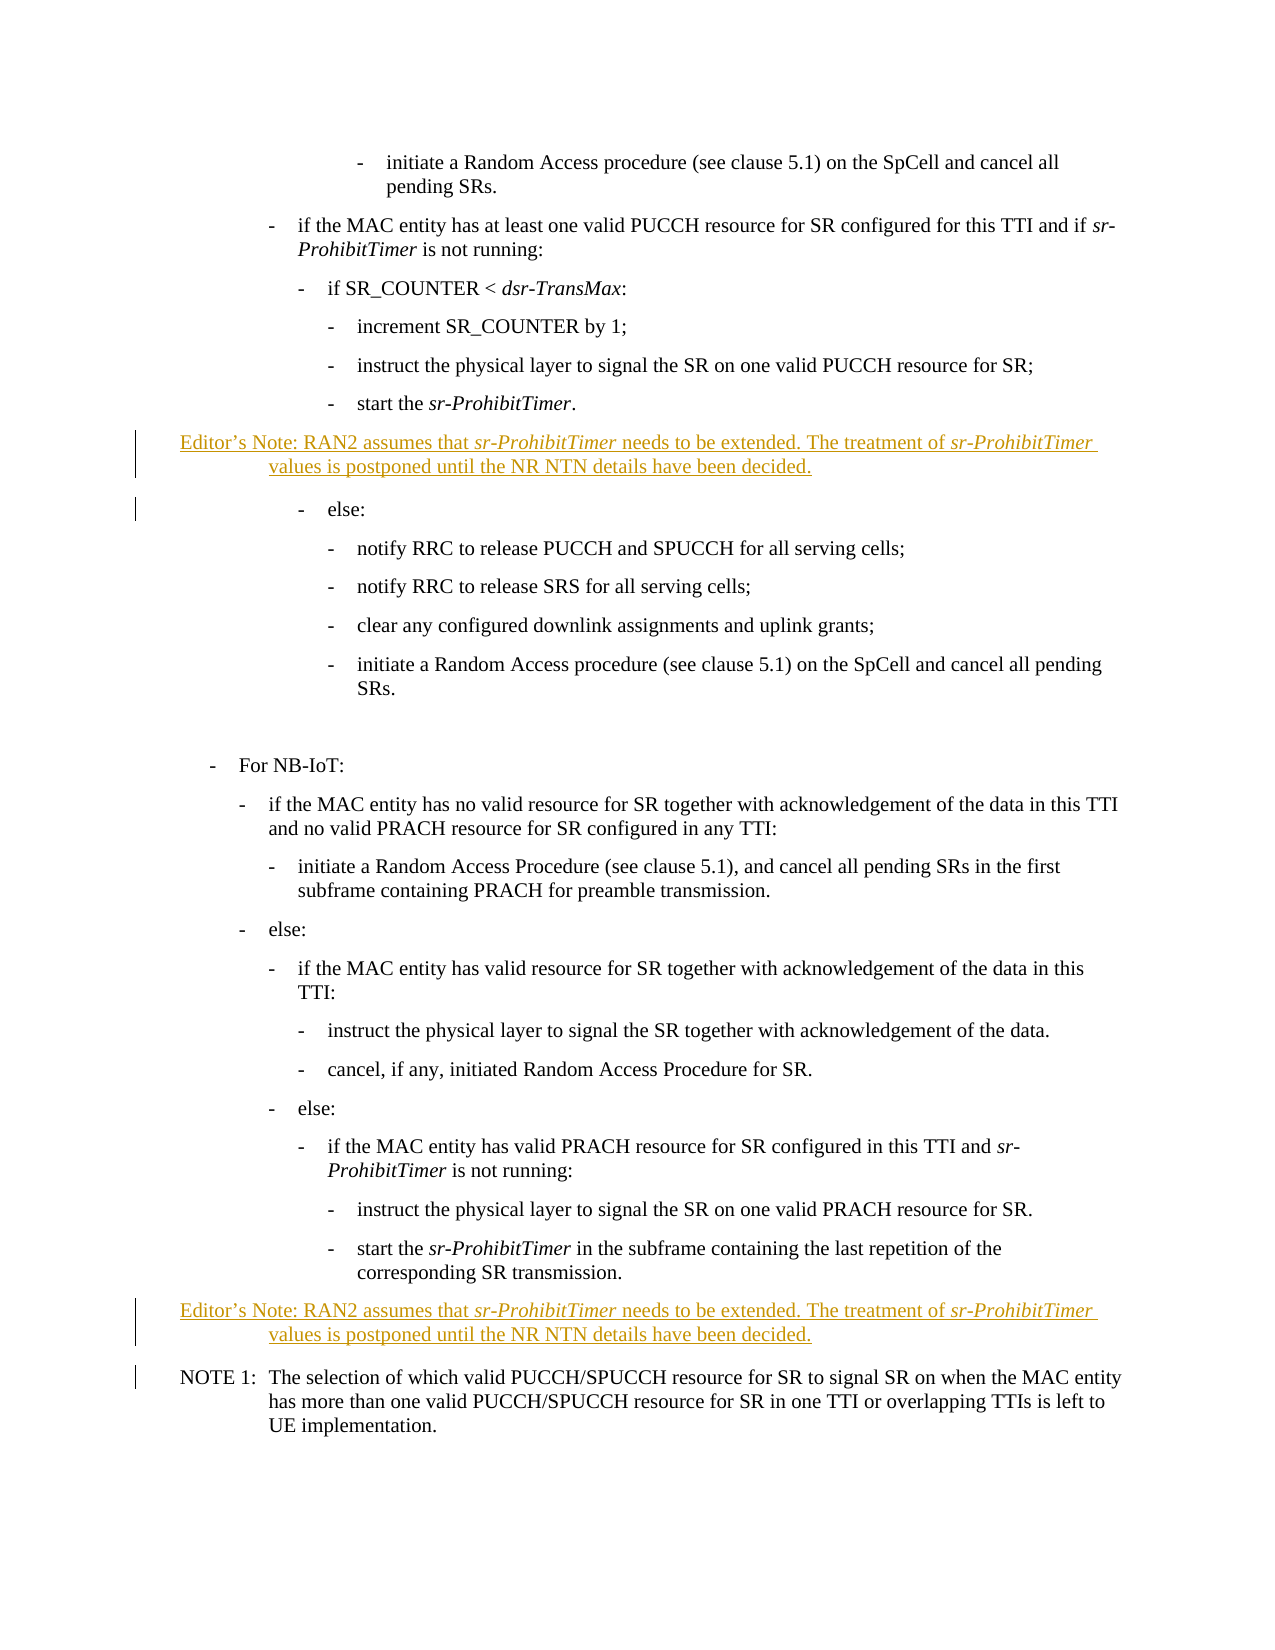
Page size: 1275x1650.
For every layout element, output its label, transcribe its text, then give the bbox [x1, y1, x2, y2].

text - initiate a Random Access Procedure (see clause 5.1), and cancel all pending SRs in the first subframe containing PRACH for preamble transmission. [268, 854, 1125, 902]
text - notify RRC to release PUCCH and SPUCCH for all serving cells; [327, 536, 1125, 559]
text - if the MAC entity has at least one valid PUCCH resource for SR configured for this TTI and if sr-ProhibitTimer is not running: [268, 213, 1125, 261]
text - start the sr-ProhibitTimer in the subframe containing the last repetition of the corresponding SR transmission. [327, 1236, 1125, 1284]
text - instruct the physical layer to signal the SR on one valid PRACH resource for SR. [327, 1197, 1125, 1221]
text - increment SR_COUNTER by 1; [327, 314, 1125, 338]
text - else: [268, 1096, 1125, 1119]
text - else: [298, 497, 1125, 521]
text - initiate a Random Access procedure (see clause 5.1) on the SpCell and cancel all pending SRs. [357, 150, 1125, 198]
text - if the MAC entity has valid resource for SR together with acknowledgement of the data in this TTI: [268, 956, 1125, 1004]
text - if the MAC entity has valid PRACH resource for SR configured in this TTI and sr-ProhibitTimer is not running: [298, 1134, 1125, 1182]
text - instruct the physical layer to signal the SR on one valid PUCCH resource for SR; [327, 353, 1125, 377]
text - notify RRC to release SRS for all serving cells; [327, 574, 1125, 598]
text - if SR_COUNTER < dsr-TransMax: [298, 275, 1125, 299]
text NOTE 1: The selection of which valid PUCCH/SPUCCH resource for SR to signal SR on when the MAC entity has more than one valid PUCCH/SPUCCH resource for SR in one TTI or overlapping TTIs is left to UE implementation. [179, 1365, 1125, 1437]
text - cancel, if any, initiated Random Access Procedure for SR. [298, 1057, 1125, 1081]
text - For NB-IoT: [209, 753, 1125, 777]
text - instruct the physical layer to signal the SR together with acknowledgement of the data. [298, 1018, 1125, 1042]
text - else: [239, 917, 1125, 941]
text - initiate a Random Access procedure (see clause 5.1) on the SpCell and cancel all pending SRs. [327, 651, 1125, 699]
text - start the sr-ProhibitTimer. [327, 391, 1125, 415]
text - if the MAC entity has no valid resource for SR together with acknowledgement of the data in this TTI and no valid PRACH resource for SR configured in any TTI: [239, 791, 1125, 839]
text - clear any configured downlink assignments and uplink grants; [327, 613, 1125, 637]
